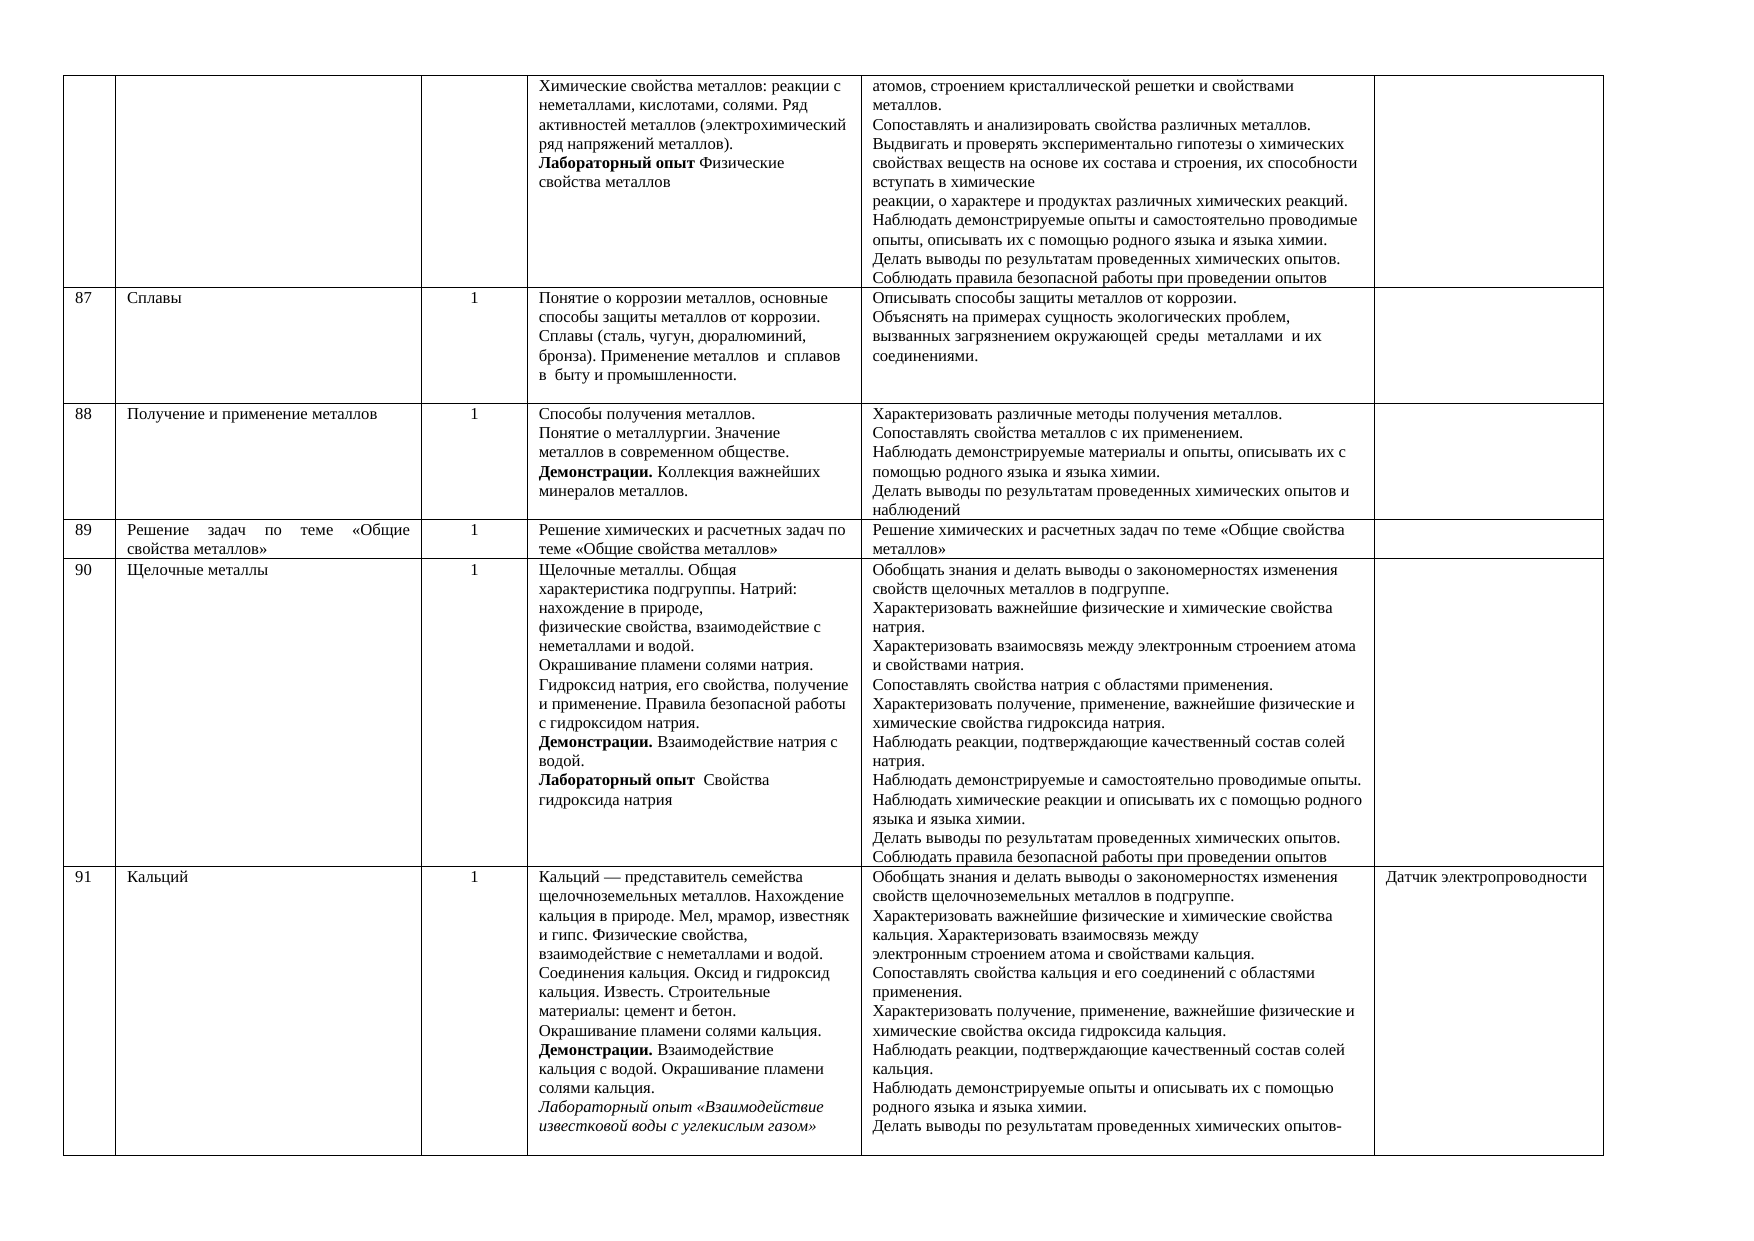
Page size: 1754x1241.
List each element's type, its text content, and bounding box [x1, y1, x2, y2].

table_cell 91 [64, 867, 115, 1154]
table_cell Щелочные металлы. Общая характеристика подгруппы. Натрий: нахождение в природе, физические свойства, взаимодействие с неметаллами и водой. Окрашивание пламени солями натрия. Гидроксид натрия, его свойства, получение и применение. Правила безопасной работы с гидроксидом натрия. Демонстрации. Взаимодействие натрия с водой. Лабораторный опыт Свойства гидроксида натрия [528, 559, 861, 866]
table_cell Датчик электропроводности [1375, 867, 1603, 1154]
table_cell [528, 76, 861, 287]
table_cell Кальций [116, 867, 421, 1154]
table_cell Сплавы [116, 288, 421, 403]
table_cell Щелочные металлы [116, 559, 421, 866]
table_cell [1375, 404, 1603, 519]
table_cell Описывать способы защиты металлов от коррозии. Объяснять на примерах сущность экологических проблем, вызванных загрязнением окружающей среды металлами и их соединениями. [862, 288, 1374, 403]
table_cell Решение химических и расчетных задач по теме «Общие свойства металлов» [862, 520, 1374, 558]
table_cell 1 [422, 867, 527, 1154]
table_cell 1 [422, 76, 527, 287]
table_cell Кальций — представитель семейства щелочноземельных металлов. Нахождение кальция в природе. Мел, мрамор, известняк и гипс. Физические свойства, взаимодействие с неметаллами и водой. Соединения кальция. Оксид и гидроксид кальция. Известь. Строительные материалы: цемент и бетон. Окрашивание пламени солями кальция. Демонстрации. Взаимодействие кальция с водой. Окрашивание пламени солями кальция. Лабораторный опыт «Взаимодействие известковой воды с углекислым газом» [528, 867, 861, 1154]
table_cell Обобщать знания и делать выводы о закономерностях изменения свойств щелочных металлов в подгруппе. Характеризовать важнейшие физические и химические свойства натрия. Характеризовать взаимосвязь между электронным строением атома и свойствами натрия. Сопоставлять свойства натрия с областями применения. Характеризовать получение, применение, важнейшие физические и химические свойства гидроксида натрия. Наблюдать реакции, подтверждающие качественный состав солей натрия. Наблюдать демонстрируемые и самостоятельно проводимые опыты. Наблюдать химические реакции и описывать их с помощью родного языка и языка химии. Делать выводы по результатам проведенных химических опытов. Соблюдать правила безопасной работы при проведении опытов [862, 559, 1374, 866]
table_cell 1 [422, 404, 527, 519]
table_cell Решение задач по теме «Общие свойства металлов» [116, 520, 421, 558]
table_cell 90 [64, 559, 115, 866]
table_cell 1 [422, 288, 527, 403]
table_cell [116, 76, 421, 287]
table_cell 1 [422, 559, 527, 866]
table_cell [1375, 76, 1603, 287]
table_cell Понятие о коррозии металлов, основные способы защиты металлов от коррозии. Сплавы (сталь, чугун, дюралюминий, бронза). Применение металлов и сплавов в быту и промышленности. [528, 288, 861, 403]
table_cell [1375, 520, 1603, 558]
table_cell Обобщать знания и делать выводы о закономерностях изменения свойств щелочноземельных металлов в подгруппе. Характеризовать важнейшие физические и химические свойства кальция. Характеризовать взаимосвязь между электронным строением атома и свойствами кальция. Сопоставлять свойства кальция и его соединений с областями применения. Характеризовать получение, применение, важнейшие физические и химические свойства оксида гидроксида кальция. Наблюдать реакции, подтверждающие качественный состав солей кальция. Наблюдать демонстрируемые опыты и описывать их с помощью родного языка и языка химии. Делать выводы по результатам проведенных химических опытов- [862, 867, 1374, 1154]
table_cell Решение химических и расчетных задач по теме «Общие свойства металлов» [528, 520, 861, 558]
table_cell [1375, 559, 1603, 866]
table_cell 86 [64, 76, 115, 287]
table_cell Характеризовать различные методы получения металлов. Сопоставлять свойства металлов с их применением. Наблюдать демонстрируемые материалы и опыты, описывать их с помощью родного языка и языка химии. Делать выводы по результатам проведенных химических опытов и наблюдений [862, 404, 1374, 519]
table_cell 88 [64, 404, 115, 519]
table_cell 87 [64, 288, 115, 403]
table_cell Способы получения металлов. Понятие о металлургии. Значение металлов в современном обществе. Демонстрации. Коллекция важнейших минералов металлов. [528, 404, 861, 519]
table_cell 89 [64, 520, 115, 558]
table_cell 1 [422, 520, 527, 558]
table_cell Получение и применение металлов [116, 404, 421, 519]
table_cell [1375, 288, 1603, 403]
